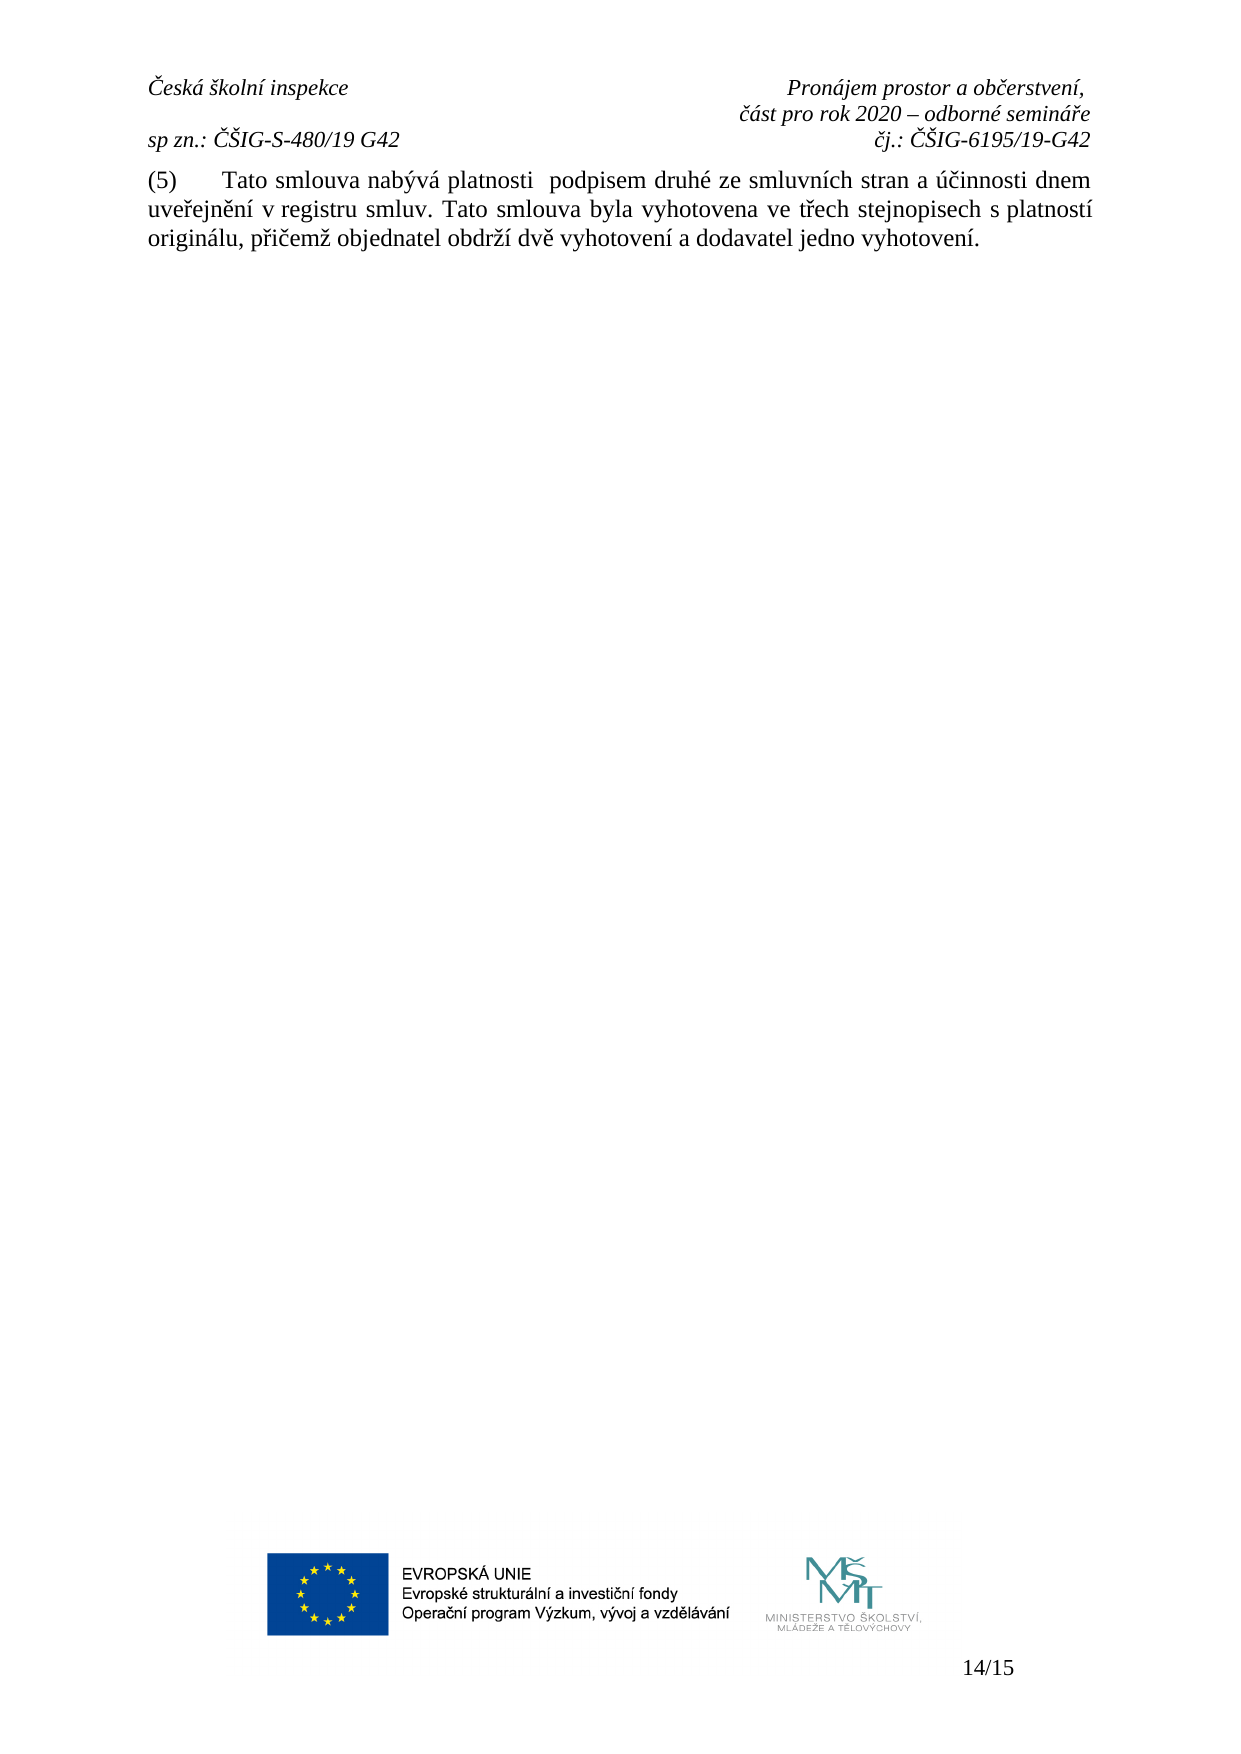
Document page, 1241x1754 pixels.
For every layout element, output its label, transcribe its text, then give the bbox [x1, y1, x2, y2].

picture [226, 1512, 962, 1676]
list Tato smlouva nabývá platnosti podpisem druhé ze smluvních stran a účinnosti dnem uveřejnění v registru smluv. Tato smlouva byla vyhotovena ve třech stejnopisech s platností originálu, přičemž objednatel obdrží dvě vyhotovení a dodavatel jedno vyhotovení. [148, 165, 1092, 252]
